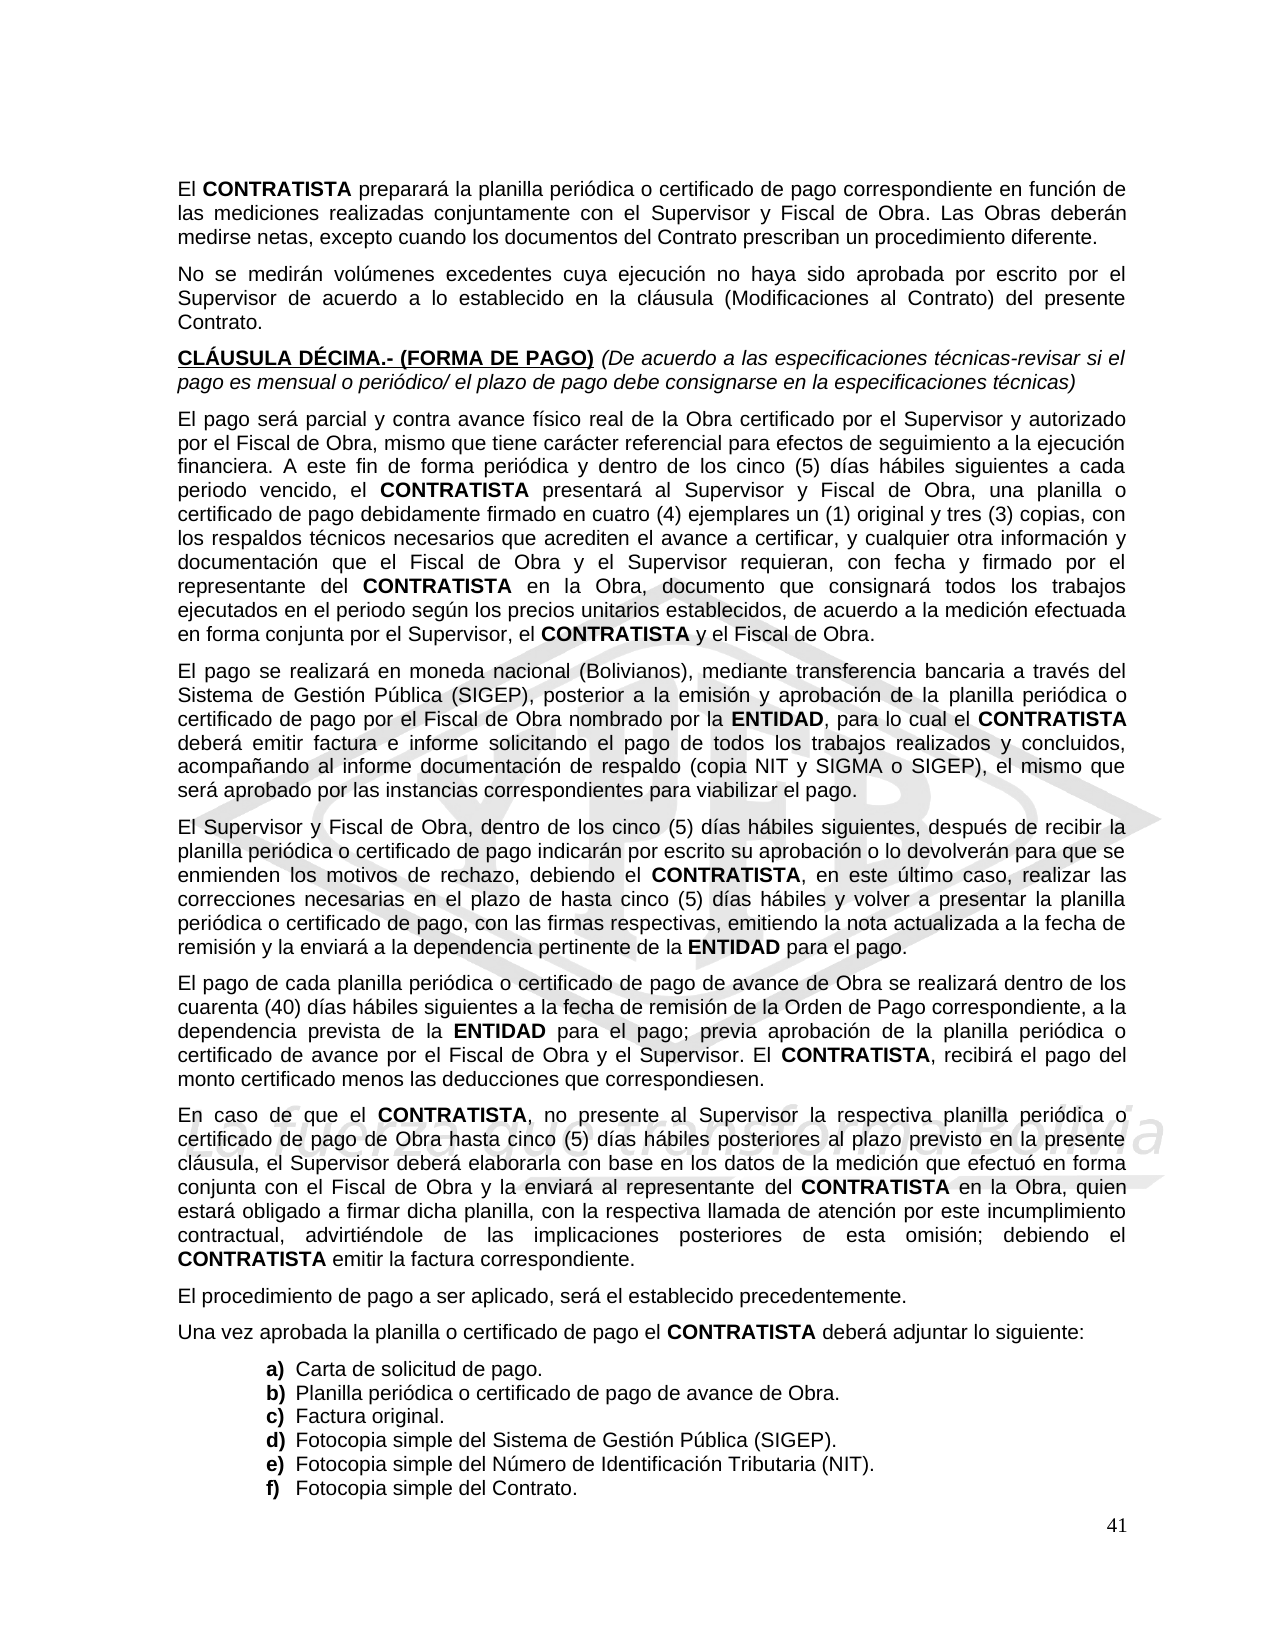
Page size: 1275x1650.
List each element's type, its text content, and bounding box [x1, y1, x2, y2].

text El pago de cada planilla periódica o certificado de pago de avance de Obra se realizará dentro de los cuarenta (40) días hábiles siguientes a la fecha de remisión de la Orden de Pago correspondiente, a la dependencia prevista de la ENTIDAD para el pago; previa aprobación de la planilla periódica o certificado de avance por el Fiscal de Obra y el Supervisor. El CONTRATISTA, recibirá el pago del monto certificado menos las deducciones que correspondiesen. [177, 971, 1127, 1091]
text El pago será parcial y contra avance físico real de la Obra certificado por el Supervisor y autorizado por el Fiscal de Obra, mismo que tiene carácter referencial para efectos de seguimiento a la ejecución financiera. A este fin de forma periódica y dentro de los cinco (5) días hábiles siguientes a cada periodo vencido, el CONTRATISTA presentará al Supervisor y Fiscal de Obra, una planilla o certificado de pago debidamente firmado en cuatro (4) ejemplares un (1) original y tres (3) copias, con los respaldos técnicos necesarios que acrediten el avance a certificar, y cualquier otra información y documentación que el Fiscal de Obra y el Supervisor requieran, con fecha y firmado por el representante del CONTRATISTA en la Obra, documento que consignará todos los trabajos ejecutados en el periodo según los precios unitarios establecidos, de acuerdo a la medición efectuada en forma conjunta por el Supervisor, el CONTRATISTA y el Fiscal de Obra. [177, 406, 1127, 646]
text En caso de que el CONTRATISTA, no presente al Supervisor la respectiva planilla periódica o certificado de pago de Obra hasta cinco (5) días hábiles posteriores al plazo previsto en la presente cláusula, el Supervisor deberá elaborarla con base en los datos de la medición que efectuó en forma conjunta con el Fiscal de Obra y la enviará al representante del CONTRATISTA en la Obra, quien estará obligado a firmar dicha planilla, con la respectiva llamada de atención por este incumplimiento contractual, advirtiéndole de las implicaciones posteriores de esta omisión; debiendo el CONTRATISTA emitir la factura correspondiente. [177, 1103, 1127, 1271]
list Carta de solicitud de pago. [266, 1356, 1127, 1380]
text El pago se realizará en moneda nacional (Bolivianos), mediante transferencia bancaria a través del Sistema de Gestión Pública (SIGEP), posterior a la emisión y aprobación de la planilla periódica o certificado de pago por el Fiscal de Obra nombrado por la ENTIDAD, para lo cual el CONTRATISTA deberá emitir factura e informe solicitando el pago de todos los trabajos realizados y concluidos, acompañando al informe documentación de respaldo (copia NIT y SIGMA o SIGEP), el mismo que será aprobado por las instancias correspondientes para viabilizar el pago. [177, 658, 1127, 802]
text Una vez aprobada la planilla o certificado de pago el CONTRATISTA deberá adjuntar lo siguiente: [177, 1320, 1127, 1344]
list Planilla periódica o certificado de pago de avance de Obra. [266, 1380, 1127, 1404]
list Fotocopia simple del Número de Identificación Tributaria (NIT). [266, 1452, 1127, 1476]
list Factura original. [266, 1404, 1127, 1428]
text No se medirán volúmenes excedentes cuya ejecución no haya sido aprobada por escrito por el Supervisor de acuerdo a lo establecido en la cláusula (Modificaciones al Contrato) del presente Contrato. [177, 262, 1127, 333]
list Fotocopia simple del Contrato. [266, 1476, 1127, 1500]
text CLÁUSULA DÉCIMA.- (FORMA DE PAGO) (De acuerdo a las especificaciones técnicas-revisar si el pago es mensual o periódico/ el plazo de pago debe consignarse en la especificaciones técnicas) [177, 346, 1127, 394]
text El CONTRATISTA preparará la planilla periódica o certificado de pago correspondiente en función de las mediciones realizadas conjuntamente con el Supervisor y Fiscal de Obra. Las Obras deberán medirse netas, excepto cuando los documentos del Contrato prescriban un procedimiento diferente. [177, 177, 1127, 249]
text El Supervisor y Fiscal de Obra, dentro de los cinco (5) días hábiles siguientes, después de recibir la planilla periódica o certificado de pago indicarán por escrito su aprobación o lo devolverán para que se enmienden los motivos de rechazo, debiendo el CONTRATISTA, en este último caso, realizar las correcciones necesarias en el plazo de hasta cinco (5) días hábiles y volver a presentar la planilla periódica o certificado de pago, con las firmas respectivas, emitiendo la nota actualizada a la fecha de remisión y la enviará a la dependencia pertinente de la ENTIDAD para el pago. [177, 815, 1127, 958]
list Fotocopia simple del Sistema de Gestión Pública (SIGEP). [266, 1428, 1127, 1452]
text El procedimiento de pago a ser aplicado, será el establecido precedentemente. [177, 1283, 1127, 1307]
